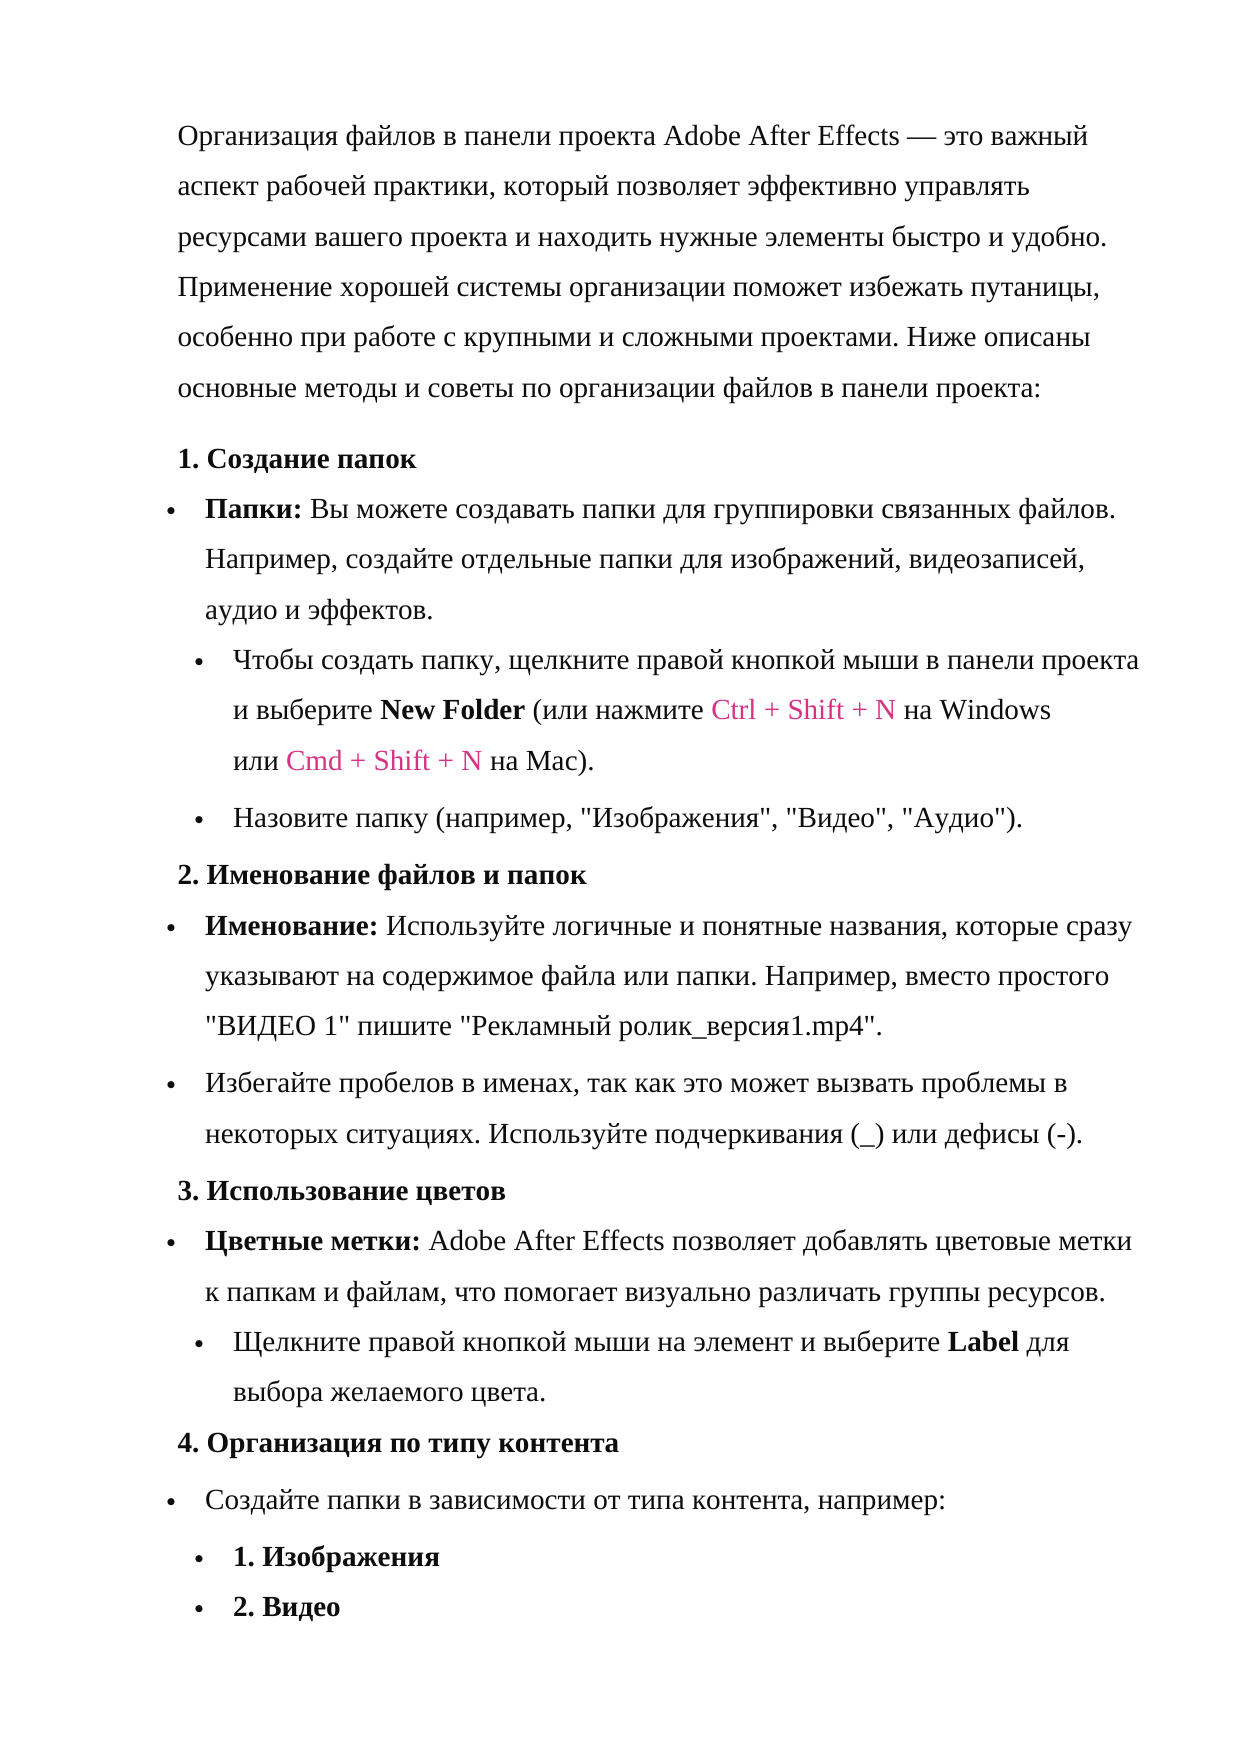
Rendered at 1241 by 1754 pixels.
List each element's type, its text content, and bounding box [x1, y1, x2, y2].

list Назовите папку (например, "Изображения", "Видео", "Аудио"). [195, 800, 1152, 833]
text 1. Создание папок [177, 441, 1152, 474]
list 1. Изображения [195, 1539, 1152, 1573]
list Избегайте пробелов в именах, так как это может вызвать проблемы в некоторых ситуациях. Используйте подчеркивания (_) или дефисы (-). [167, 1066, 1152, 1149]
list Чтобы создать папку, щелкните правой кнопкой мыши в панели проекта и выберите New Folder (или нажмите Ctrl + Shift + N на Windows или Cmd + Shift + N на Mac). [195, 642, 1152, 776]
list Щелкните правой кнопкой мыши на элемент и выберите Label для выбора желаемого цвета. [195, 1324, 1152, 1408]
text 2. Именование файлов и папок [177, 857, 1152, 891]
text 4. Организация по типу контента [177, 1425, 1152, 1458]
list 2. Видео [195, 1589, 1152, 1623]
text Организация файлов в панели проекта Adobe After Effects — это важный аспект рабочей практики, который позволяет эффективно управлять ресурсами вашего проекта и находить нужные элементы быстро и удобно. Применение хорошей системы организации поможет избежать путаницы, особенно при работе с крупными и сложными проектами. Ниже описаны основные методы и советы по организации файлов в панели проекта: [177, 118, 1152, 403]
list Папки: Вы можете создавать папки для группировки связанных файлов. Например, создайте отдельные папки для изображений, видеозаписей, аудио и эффектов. [167, 491, 1152, 625]
list Создайте папки в зависимости от типа контента, например: [167, 1482, 1152, 1516]
text 3. Использование цветов [177, 1173, 1152, 1207]
list Именование: Используйте логичные и понятные названия, которые сразу указывают на содержимое файла или папки. Например, вместо простого "ВИДЕО 1" пишите "Рекламный ролик_версия1.mp4". [167, 908, 1152, 1042]
list Цветные метки: Adobe After Effects позволяет добавлять цветовые метки к папкам и файлам, что помогает визуально различать группы ресурсов. [167, 1223, 1152, 1307]
